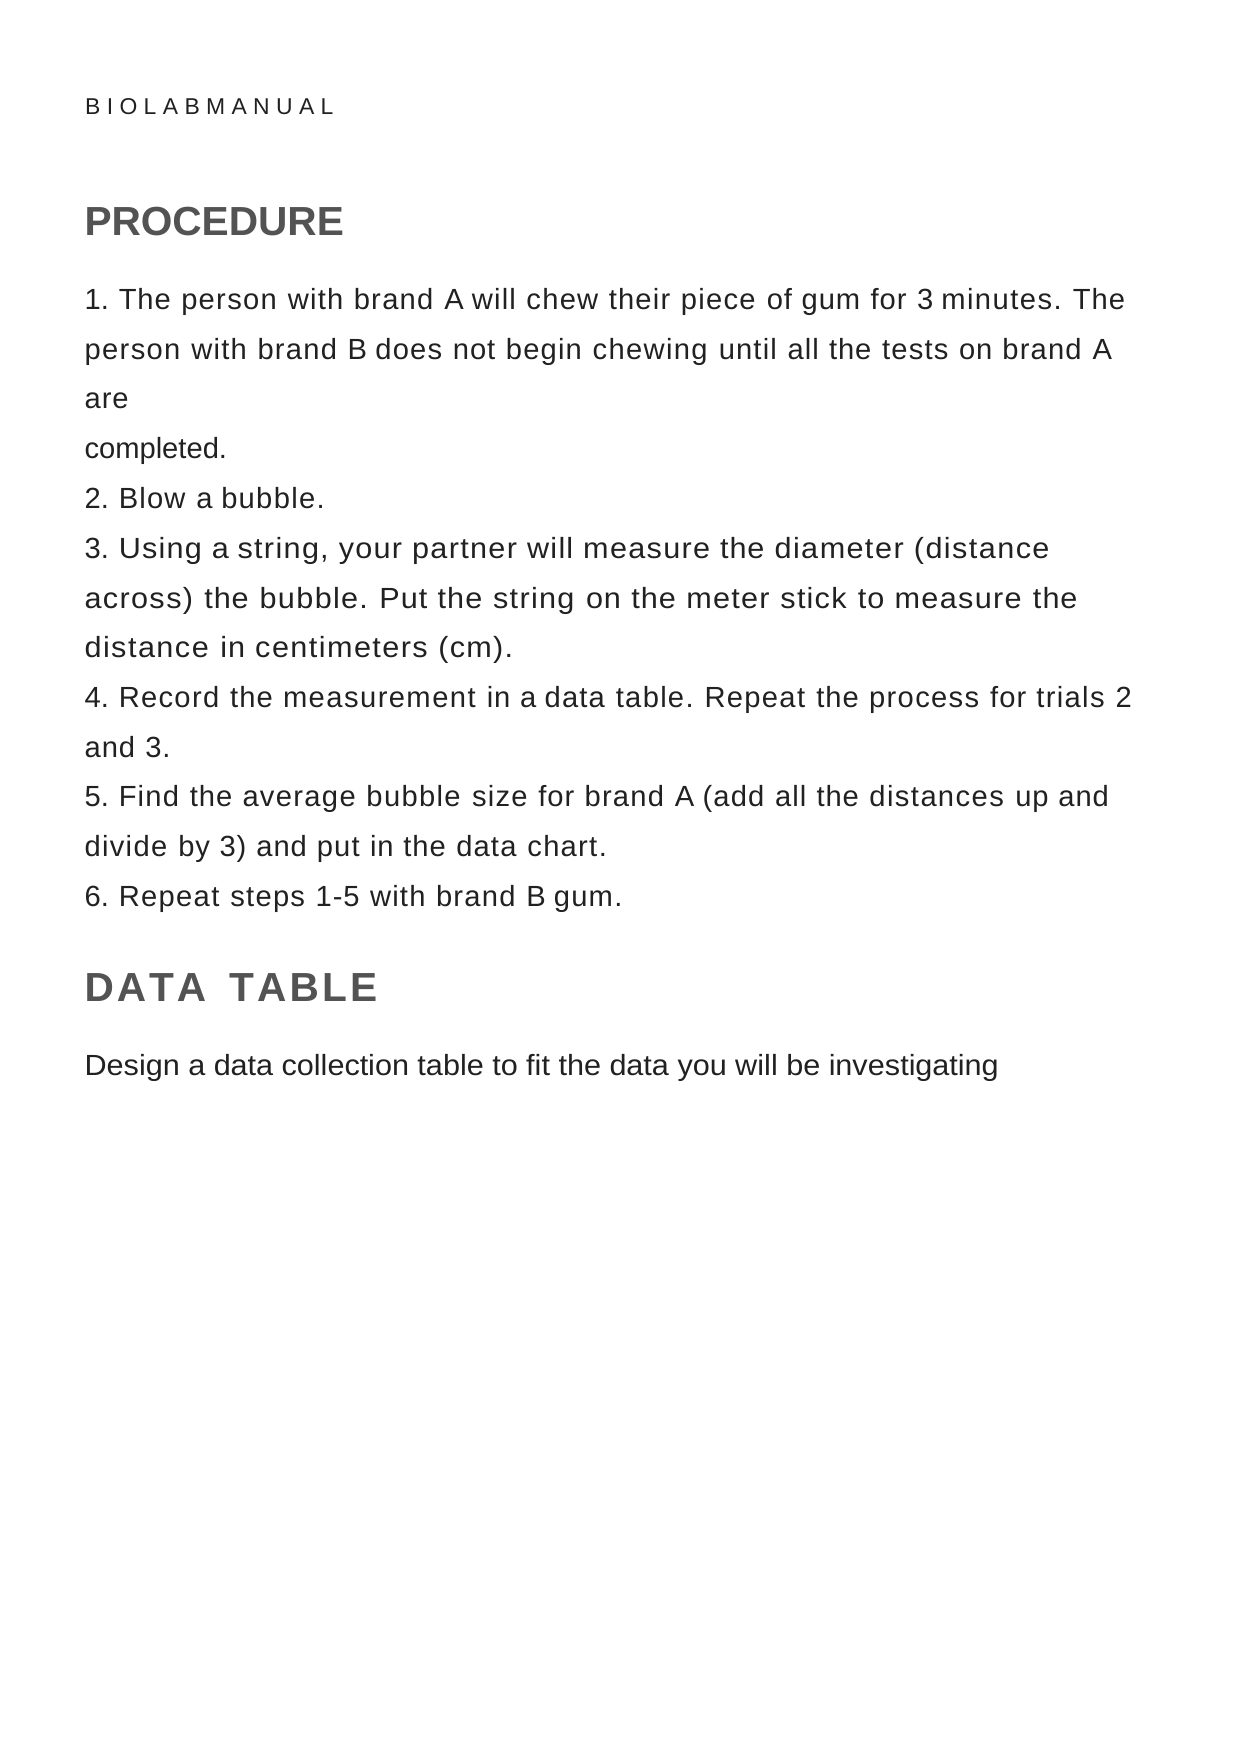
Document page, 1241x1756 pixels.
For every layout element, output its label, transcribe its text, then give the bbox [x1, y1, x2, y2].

list Blow a bubble. [84, 481, 1176, 515]
subtitle DATA TABLE [84, 963, 1176, 1010]
list Record the measurement in a data table. Repeat the process for trials 2 and 3. [84, 680, 1137, 763]
list Using a string, your partner will measure the diameter (distance across) the bubble. Put the string on the meter stick to measure the distance in centimeters (cm). [84, 531, 1142, 664]
list Repeat steps 1-5 with brand B gum. [84, 879, 1176, 912]
list Find the average bubble size for brand A (add all the distances up and divide by 3) and put in the data chart. [84, 779, 1111, 863]
subtitle PROCEDURE [84, 197, 1176, 244]
text Design a data collection table to fit the data you will be investigating [84, 1048, 1176, 1082]
text completed. [84, 431, 1176, 465]
list The person with brand A will chew their piece of gum for 3 minutes. The person with brand B does not begin chewing until all the tests on brand A are [84, 282, 1144, 415]
